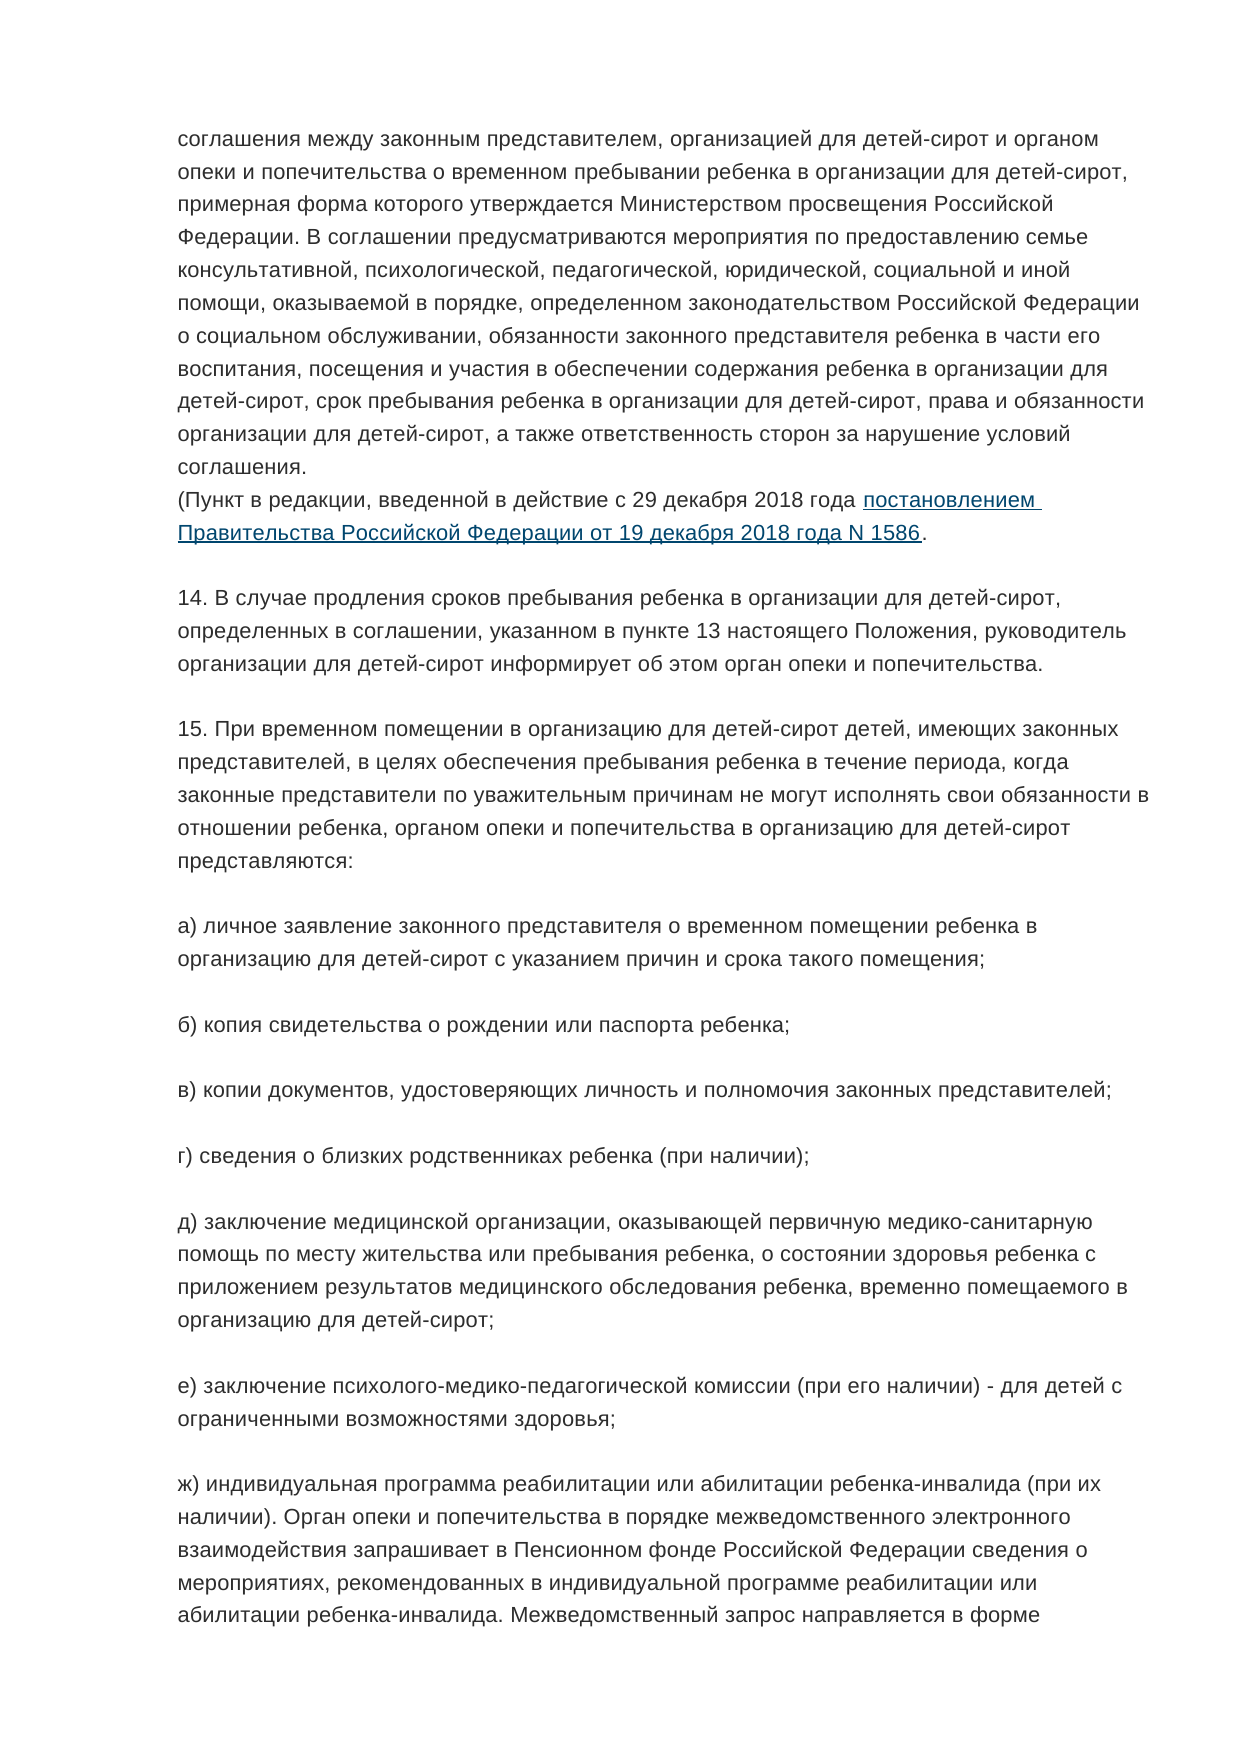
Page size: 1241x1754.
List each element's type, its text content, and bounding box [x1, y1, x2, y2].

text а) личное заявление законного представителя о временном помещении ребенка в организацию для детей-сирот с указанием причин и срока такого помещения; [177, 906, 1152, 1004]
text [177, 1463, 1152, 1627]
text 14. В случае продления сроков пребывания ребенка в организации для детей-сирот, определенных в соглашении, указанном в пункте 13 настоящего Положения, руководитель организации для детей-сирот информирует об этом орган опеки и попечительства. [177, 577, 1152, 709]
text 15. При временном помещении в организацию для детей-сирот детей, имеющих законных представителей, в целях обеспечения пребывания ребенка в течение периода, когда законные представители по уважительным причинам не могут исполнять свои обязанности в отношении ребенка, органом опеки и попечительства в организацию для детей-сирот представляются: [177, 709, 1152, 906]
text б) копия свидетельства о рождении или паспорта ребенка; [177, 1004, 1152, 1070]
text д) заключение медицинской организации, оказывающей первичную медико-санитарную помощь по месту жительства или пребывания ребенка, о состоянии здоровья ребенка с приложением результатов медицинского обследования ребенка, временно помещаемого в организацию для детей-сирот; [177, 1201, 1152, 1365]
text е) заключение психолого-медико-педагогической комиссии (при его наличии) - для детей с ограниченными возможностями здоровья; [177, 1365, 1152, 1463]
text г) сведения о близких родственниках ребенка (при наличии); [177, 1135, 1152, 1201]
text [177, 118, 1152, 577]
text в) копии документов, удостоверяющих личность и полномочия законных представителей; [177, 1070, 1152, 1135]
